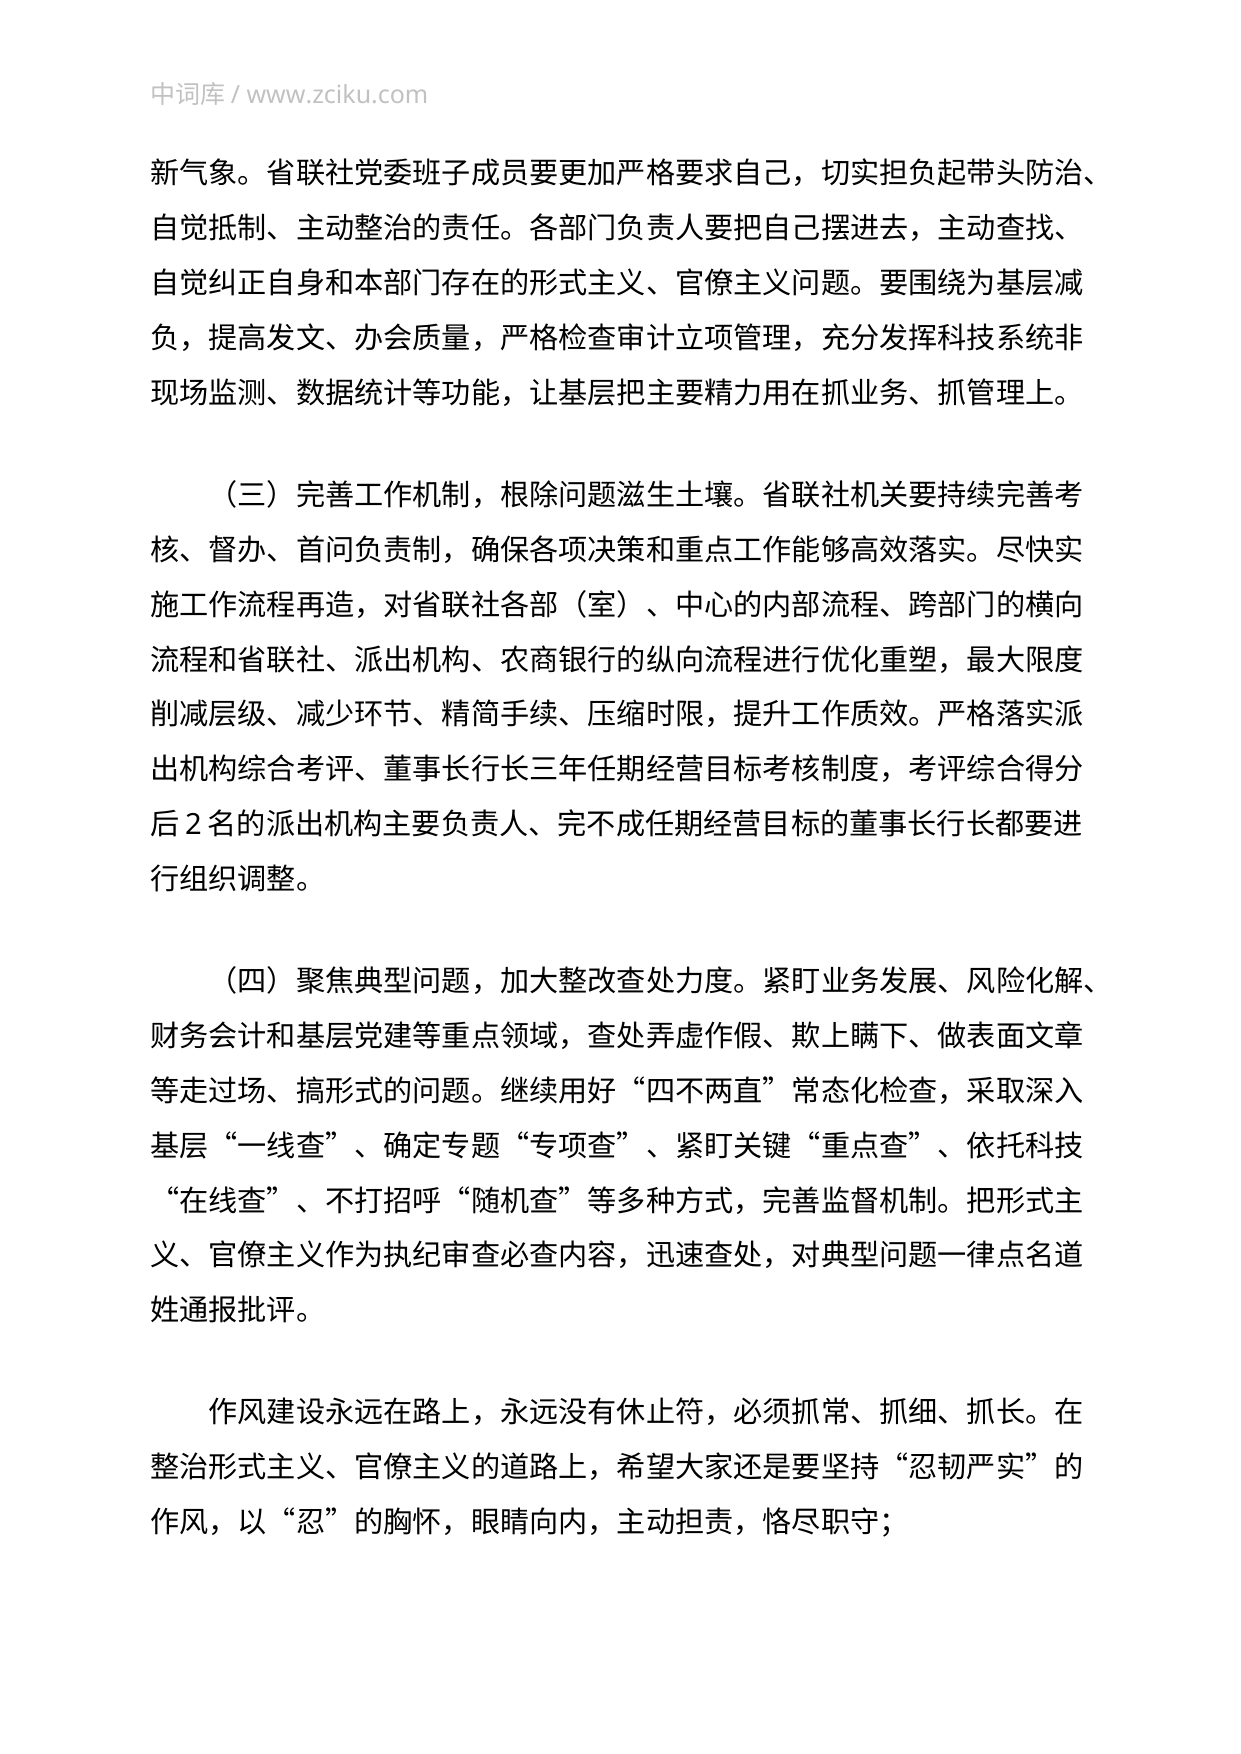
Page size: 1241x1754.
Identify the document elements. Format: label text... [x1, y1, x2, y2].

text （三）完善工作机制，根除问题滋生土壤。省联社机关要持续完善考核、督办、首问负责制，确保各项决策和重点工作能够高效落实。尽快实施工作流程再造，对省联社各部（室）、中心的内部流程、跨部门的横向流程和省联社、派出机构、农商银行的纵向流程进行优化重塑，最大限度削减层级、减少环节、精简手续、压缩时限，提升工作质效。严格落实派出机构综合考评、董事长行长三年任期经营目标考核制度，考评综合得分后2名的派出机构主要负责人、完不成任期经营目标的董事长行长都要进行组织调整。 [150, 471, 1090, 898]
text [150, 150, 1090, 412]
text 作风建设永远在路上，永远没有休止符，必须抓常、抓细、抓长。在整治形式主义、官僚主义的道路上，希望大家还是要坚持“忍韧严实”的作风，以“忍”的胸怀，眼睛向内，主动担责，恪尽职守； [150, 1389, 1090, 1541]
text （四）聚焦典型问题，加大整改查处力度。紧盯业务发展、风险化解、财务会计和基层党建等重点领域，查处弄虚作假、欺上瞒下、做表面文章等走过场、搞形式的问题。继续用好“四不两直”常态化检查，采取深入基层“一线查”、确定专题“专项查”、紧盯关键“重点查”、依托科技“在线查”、不打招呼“随机查”等多种方式，完善监督机制。把形式主义、官僚主义作为执纪审查必查内容，迅速查处，对典型问题一律点名道姓通报批评。 [150, 957, 1090, 1329]
